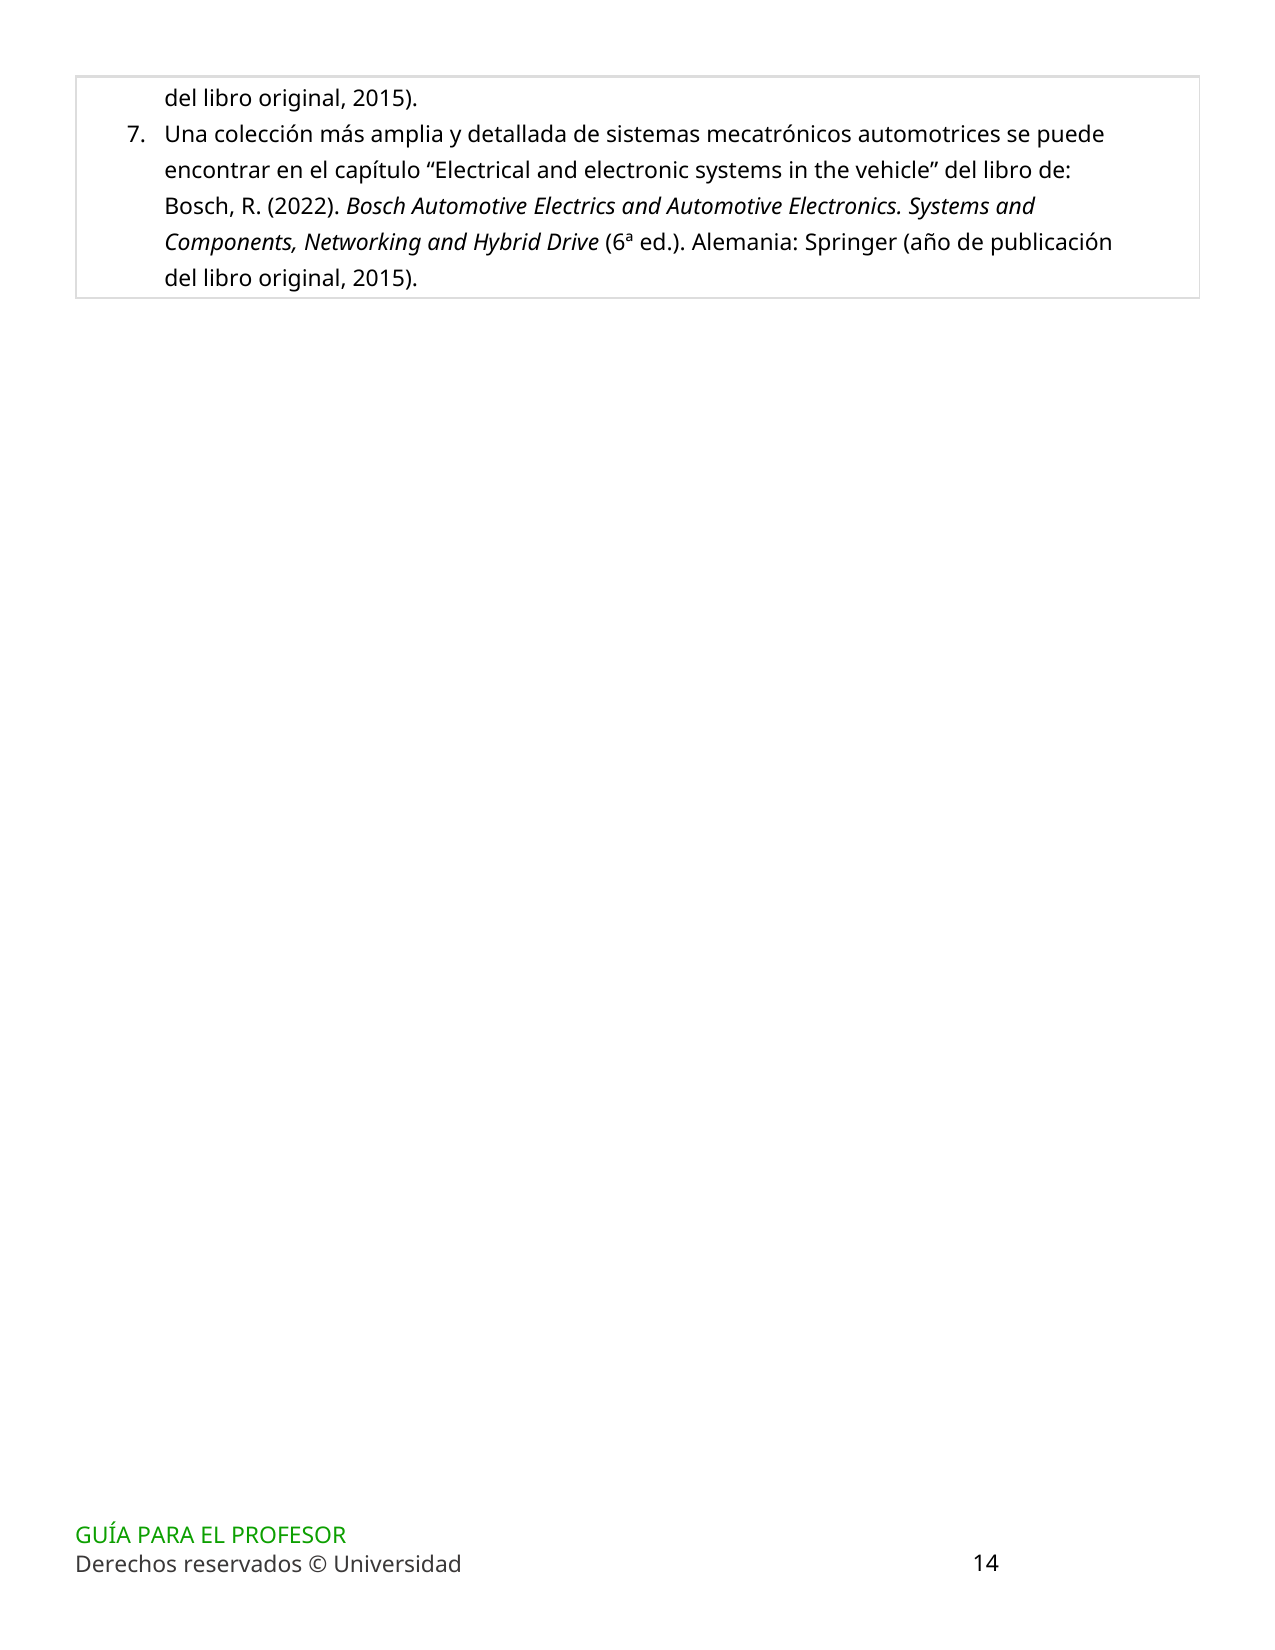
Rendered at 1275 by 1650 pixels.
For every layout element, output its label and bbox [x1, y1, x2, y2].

table_cell [77, 78, 1199, 297]
